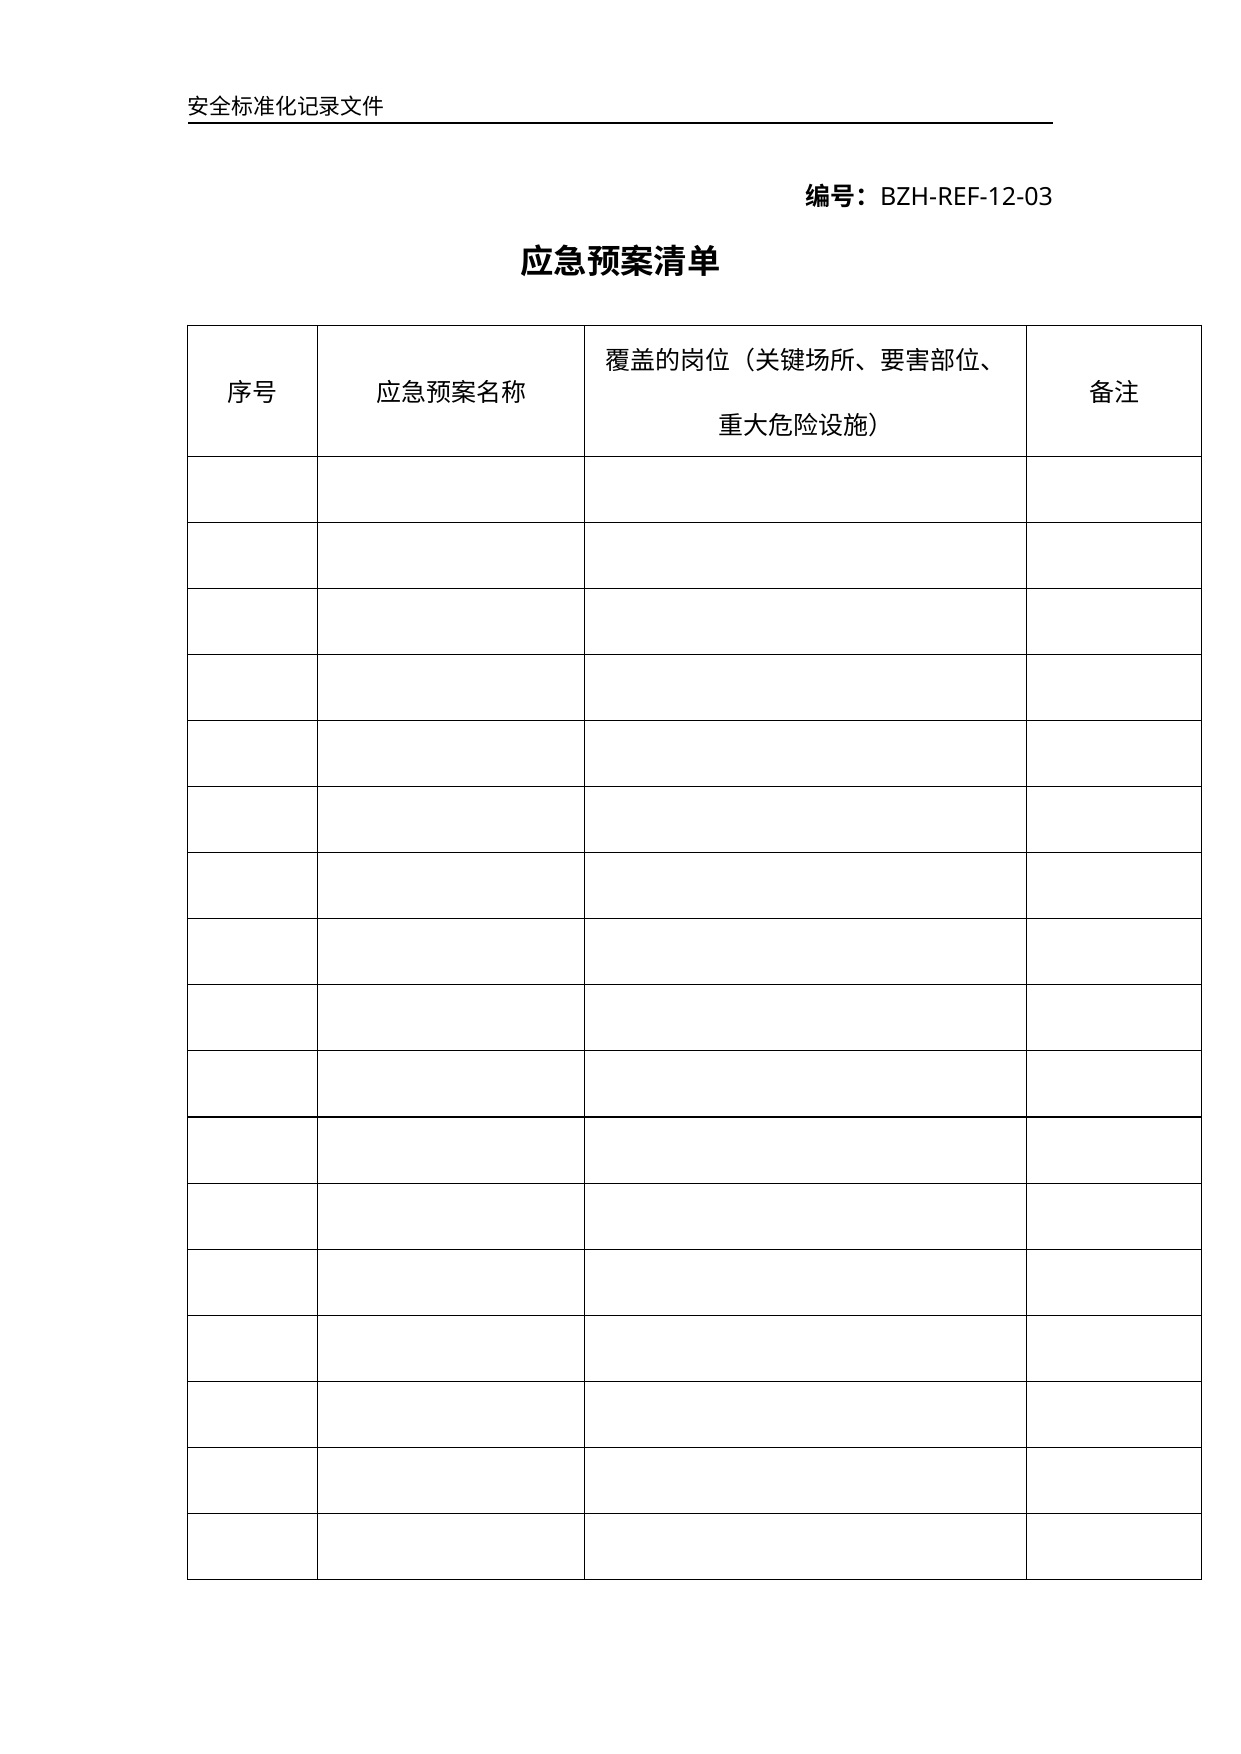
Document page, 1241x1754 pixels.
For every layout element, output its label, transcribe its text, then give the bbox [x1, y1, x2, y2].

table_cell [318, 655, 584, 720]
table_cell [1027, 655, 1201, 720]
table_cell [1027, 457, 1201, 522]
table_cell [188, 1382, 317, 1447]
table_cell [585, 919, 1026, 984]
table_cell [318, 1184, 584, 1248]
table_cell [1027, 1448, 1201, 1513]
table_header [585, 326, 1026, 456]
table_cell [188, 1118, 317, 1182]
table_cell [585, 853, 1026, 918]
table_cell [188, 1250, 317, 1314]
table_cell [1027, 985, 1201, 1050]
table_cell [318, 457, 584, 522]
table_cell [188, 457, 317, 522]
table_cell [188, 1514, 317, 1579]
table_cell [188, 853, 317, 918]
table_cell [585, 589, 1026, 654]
text 编号：BZH-REF-12-03 [187, 162, 1053, 227]
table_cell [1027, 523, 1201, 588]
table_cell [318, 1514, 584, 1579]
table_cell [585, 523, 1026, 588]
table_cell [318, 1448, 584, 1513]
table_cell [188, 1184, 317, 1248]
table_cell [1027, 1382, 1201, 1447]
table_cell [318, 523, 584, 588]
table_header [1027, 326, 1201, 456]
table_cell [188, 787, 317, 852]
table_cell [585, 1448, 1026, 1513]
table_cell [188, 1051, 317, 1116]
text 应急预案清单 [187, 227, 1053, 292]
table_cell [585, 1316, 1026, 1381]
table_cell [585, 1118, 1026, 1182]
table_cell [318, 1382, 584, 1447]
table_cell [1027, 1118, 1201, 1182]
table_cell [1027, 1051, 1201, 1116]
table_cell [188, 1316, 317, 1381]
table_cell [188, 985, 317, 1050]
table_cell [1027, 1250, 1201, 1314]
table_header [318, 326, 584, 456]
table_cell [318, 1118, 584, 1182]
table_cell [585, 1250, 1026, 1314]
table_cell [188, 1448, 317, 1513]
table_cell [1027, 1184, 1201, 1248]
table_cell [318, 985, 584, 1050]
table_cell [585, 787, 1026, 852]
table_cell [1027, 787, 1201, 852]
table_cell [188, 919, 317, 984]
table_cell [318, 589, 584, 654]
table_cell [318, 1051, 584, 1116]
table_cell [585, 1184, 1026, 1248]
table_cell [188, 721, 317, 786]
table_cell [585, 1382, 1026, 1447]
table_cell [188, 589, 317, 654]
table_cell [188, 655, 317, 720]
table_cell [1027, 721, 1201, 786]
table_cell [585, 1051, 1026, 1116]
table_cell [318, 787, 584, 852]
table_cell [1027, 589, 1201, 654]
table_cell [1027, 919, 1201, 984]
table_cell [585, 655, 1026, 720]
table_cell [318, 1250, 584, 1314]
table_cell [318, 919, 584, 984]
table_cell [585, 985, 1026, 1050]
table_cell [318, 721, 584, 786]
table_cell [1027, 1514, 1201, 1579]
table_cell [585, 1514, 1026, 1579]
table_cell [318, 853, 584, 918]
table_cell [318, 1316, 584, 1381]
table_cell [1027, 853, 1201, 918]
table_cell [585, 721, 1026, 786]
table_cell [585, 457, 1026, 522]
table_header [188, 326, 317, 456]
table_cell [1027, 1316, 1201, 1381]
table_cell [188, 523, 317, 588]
